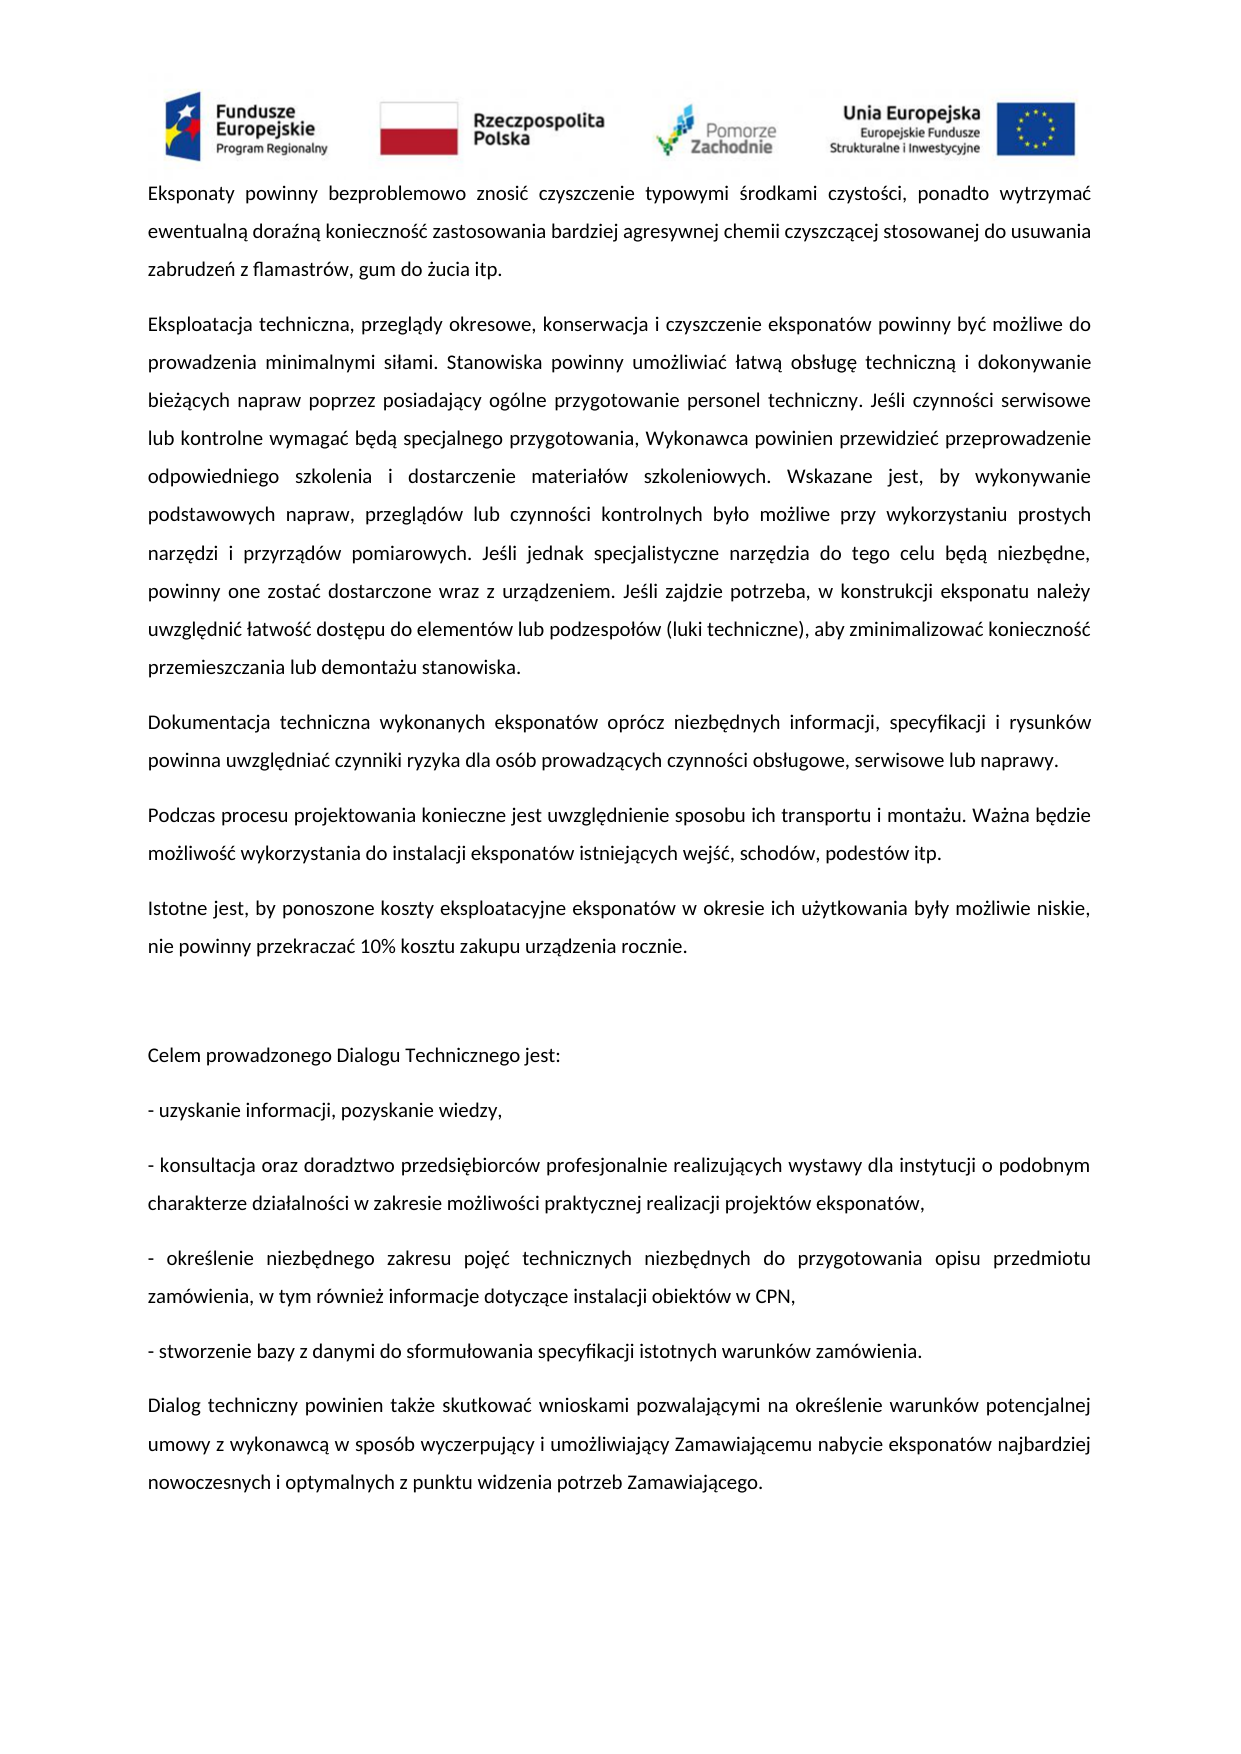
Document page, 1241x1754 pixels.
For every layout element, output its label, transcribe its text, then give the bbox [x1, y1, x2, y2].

text Eksploatacja techniczna, przeglądy okresowe, konserwacja i czyszczenie eksponatów powinny być możliwe do prowadzenia minimalnymi siłami. Stanowiska powinny umożliwiać łatwą obsługę techniczną i dokonywanie bieżących napraw poprzez posiadający ogólne przygotowanie personel techniczny. Jeśli czynności serwisowe lub kontrolne wymagać będą specjalnego przygotowania, Wykonawca powinien przewidzieć przeprowadzenie odpowiedniego szkolenia i dostarczenie materiałów szkoleniowych. Wskazane jest, by wykonywanie podstawowych napraw, przeglądów lub czynności kontrolnych było możliwe przy wykorzystaniu prostych narzędzi i przyrządów pomiarowych. Jeśli jednak specjalistyczne narzędzia do tego celu będą niezbędne, powinny one zostać dostarczone wraz z urządzeniem. Jeśli zajdzie potrzeba, w konstrukcji eksponatu należy uwzględnić łatwość dostępu do elementów lub podzespołów (luki techniczne), aby zminimalizować konieczność przemieszczania lub demontażu stanowiska. [148, 311, 1093, 679]
text - uzyskanie informacji, pozyskanie wiedzy, [148, 1097, 1093, 1123]
picture [148, 73, 1092, 180]
text Podczas procesu projektowania konieczne jest uwzględnienie sposobu ich transportu i montażu. Ważna będzie możliwość wykorzystania do instalacji eksponatów istniejących wejść, schodów, podestów itp. [148, 802, 1093, 865]
text - stworzenie bazy z danymi do sformułowania specyfikacji istotnych warunków zamówienia. [148, 1338, 1093, 1363]
text - konsultacja oraz doradztwo przedsiębiorców profesjonalnie realizujących wystawy dla instytucji o podobnym charakterze działalności w zakresie możliwości praktycznej realizacji projektów eksponatów, [148, 1152, 1093, 1216]
text - określenie niezbędnego zakresu pojęć technicznych niezbędnych do przygotowania opisu przedmiotu zamówienia, w tym również informacje dotyczące instalacji obiektów w CPN, [148, 1245, 1093, 1308]
text Istotne jest, by ponoszone koszty eksploatacyjne eksponatów w okresie ich użytkowania były możliwie niskie, nie powinny przekraczać 10% kosztu zakupu urządzenia rocznie. [148, 895, 1093, 958]
text Eksponaty powinny bezproblemowo znosić czyszczenie typowymi środkami czystości, ponadto wytrzymać ewentualną doraźną konieczność zastosowania bardziej agresywnej chemii czyszczącej stosowanej do usuwania zabrudzeń z flamastrów, gum do żucia itp. [148, 180, 1093, 282]
text Dokumentacja techniczna wykonanych eksponatów oprócz niezbędnych informacji, specyfikacji i rysunków powinna uwzględniać czynniki ryzyka dla osób prowadzących czynności obsługowe, serwisowe lub naprawy. [148, 709, 1093, 772]
text Dialog techniczny powinien także skutkować wnioskami pozwalającymi na określenie warunków potencjalnej umowy z wykonawcą w sposób wyczerpujący i umożliwiający Zamawiającemu nabycie eksponatów najbardziej nowoczesnych i optymalnych z punktu widzenia potrzeb Zamawiającego. [148, 1393, 1093, 1494]
text Celem prowadzonego Dialogu Technicznego jest: [148, 1042, 1093, 1068]
